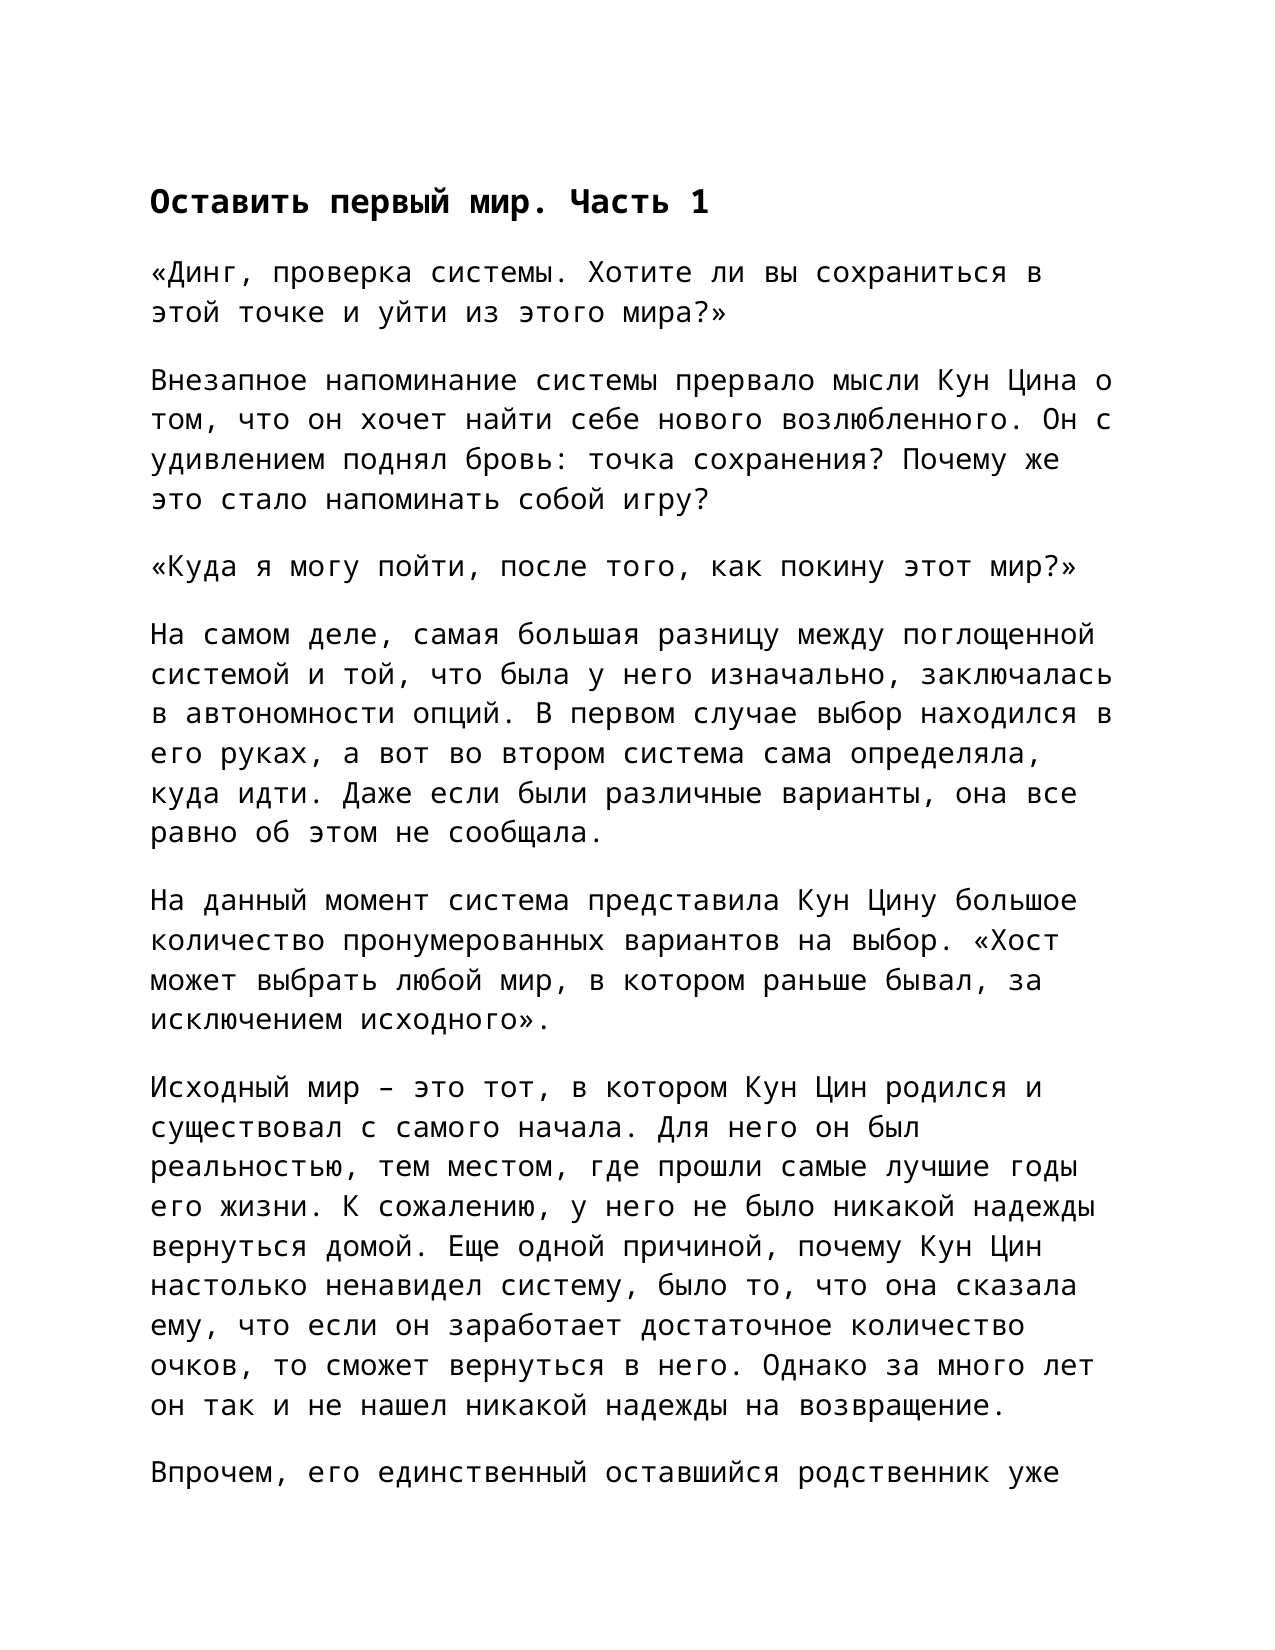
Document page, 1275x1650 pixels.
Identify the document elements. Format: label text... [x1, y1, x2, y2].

text На самом деле, самая большая разницу между поглощенной системой и той, что была у него изначально, заключалась в автономности опций. В первом случае выбор находился в его руках, а вот во втором система сама определяла, куда идти. Даже если были различные варианты, она все равно об этом не сообщала. [150, 613, 1125, 851]
text На данный момент система представила Кун Цину большое количество пронумерованных вариантов на выбор. «Хост может выбрать любой мир, в котором раньше бывал, за исключением исходного». [150, 879, 1125, 1038]
text «Куда я могу пойти, после того, как покину этот мир?» [150, 546, 1125, 585]
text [150, 1451, 1125, 1491]
text Исходный мир – это тот, в котором Кун Цин родился и существовал с самого начала. Для него он был реальностью, тем местом, где прошли самые лучшие годы его жизни. К сожалению, у него не было никакой надежды вернуться домой. Еще одной причиной, почему Кун Цин настолько ненавидел систему, было то, что она сказала ему, что если он заработает достаточное количество очков, то сможет вернуться в него. Однако за много лет он так и не нашел никакой надежды на возвращение. [150, 1066, 1125, 1423]
text Внезапное напоминание системы прервало мысли Кун Цина о том, что он хочет найти себе нового возлюбленного. Он с удивлением поднял бровь: точка сохранения? Почему же это стало напоминать собой игру? [150, 359, 1125, 518]
text «Динг, проверка системы. Хотите ли вы сохраниться в этой точке и уйти из этого мира?» [150, 251, 1125, 331]
text Оставить первый мир. Часть 1 [150, 178, 1125, 223]
